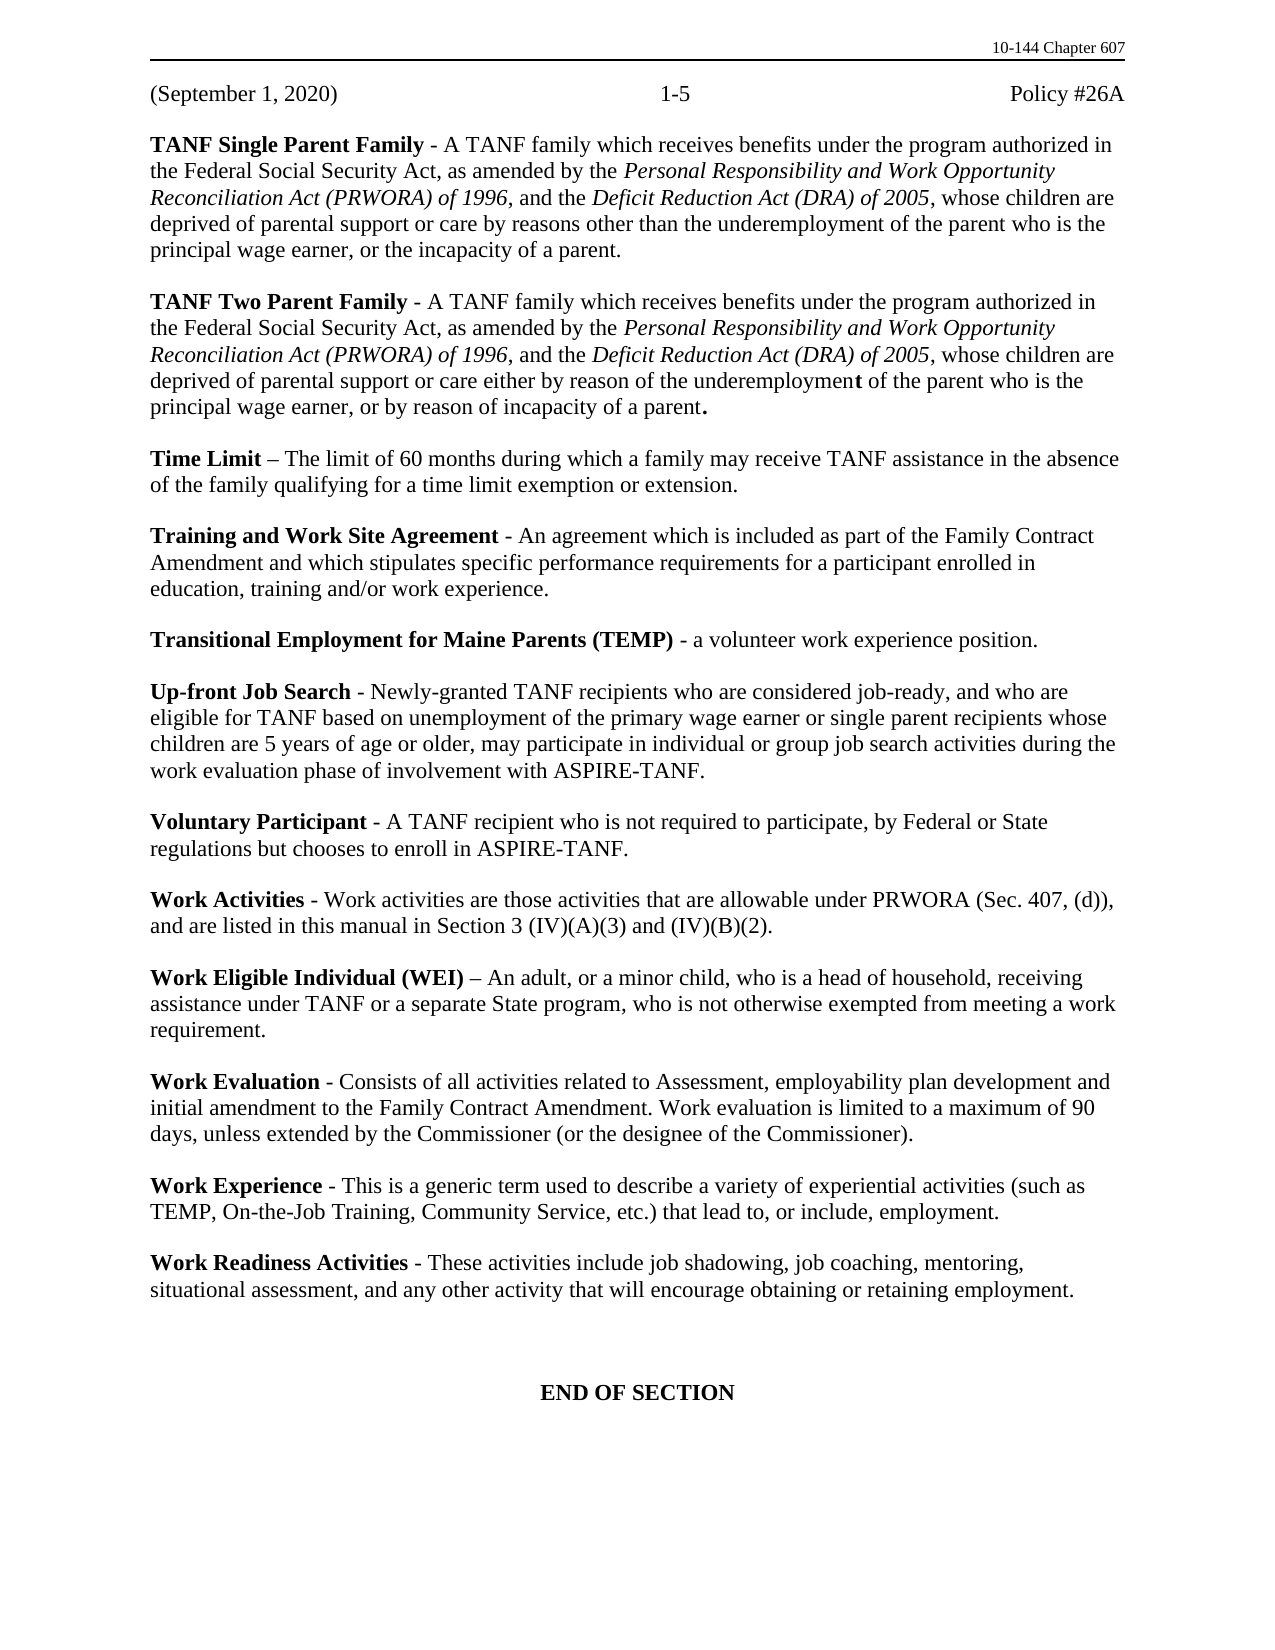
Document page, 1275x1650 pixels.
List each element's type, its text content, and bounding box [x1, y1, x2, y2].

text Work Experience - This is a generic term used to describe a variety of experiential activities (such as TEMP, On-the-Job Training, Community Service, etc.) that lead to, or include, employment. [150, 1172, 1125, 1224]
text Work Evaluation - Consists of all activities related to Assessment, employability plan development and initial amendment to the Family Contract Amendment. Work evaluation is limited to a maximum of 90 days, unless extended by the Commissioner (or the designee of the Commissioner). [150, 1068, 1125, 1147]
text Work Eligible Individual (WEI) – An adult, or a minor child, who is a head of household, receiving assistance under TANF or a separate State program, who is not otherwise exempted from meeting a work requirement. [150, 964, 1125, 1043]
text Work Readiness Activities - These activities include job shadowing, job coaching, mentoring, situational assessment, and any other activity that will encourage obtaining or retaining employment. [150, 1249, 1125, 1302]
text TANF Two Parent Family - A TANF family which receives benefits under the program authorized in the Federal Social Security Act, as amended by the Personal Responsibility and Work Opportunity Reconciliation Act (PRWORA) of 1996, and the Deficit Reduction Act (DRA) of 2005, whose children are deprived of parental support or care either by reason of the underemployment of the parent who is the principal wage earner, or by reason of incapacity of a parent. [150, 288, 1125, 420]
text Time Limit – The limit of 60 months during which a family may receive TANF assistance in the absence of the family qualifying for a time limit exemption or extension. [150, 445, 1125, 497]
text Transitional Employment for Maine Parents (TEMP) - a volunteer work experience position. [150, 626, 1125, 653]
text Training and Work Site Agreement - An agreement which is included as part of the Family Contract Amendment and which stipulates specific performance requirements for a participant enrolled in education, training and/or work experience. [150, 522, 1125, 601]
text TANF Single Parent Family - A TANF family which receives benefits under the program authorized in the Federal Social Security Act, as amended by the Personal Responsibility and Work Opportunity Reconciliation Act (PRWORA) of 1996, and the Deficit Reduction Act (DRA) of 2005, whose children are deprived of parental support or care by reasons other than the underemployment of the parent who is the principal wage earner, or the incapacity of a parent. [150, 131, 1125, 263]
text Up-front Job Search - Newly-granted TANF recipients who are considered job-ready, and who are eligible for TANF based on unemployment of the primary wage earner or single parent recipients whose children are 5 years of age or older, may participate in individual or group job search activities during the work evaluation phase of involvement with ASPIRE-TANF. [150, 678, 1125, 783]
text (September 1, 2020) 1-5 Policy #26A [150, 80, 1125, 106]
text END OF SECTION [150, 1378, 1125, 1405]
text Voluntary Participant - A TANF recipient who is not required to participate, by Federal or State regulations but chooses to enroll in ASPIRE-TANF. [150, 808, 1125, 861]
text Work Activities - Work activities are those activities that are allowable under PRWORA (Sec. 407, (d)), and are listed in this manual in Section 3 (IV)(A)(3) and (IV)(B)(2). [150, 886, 1125, 939]
